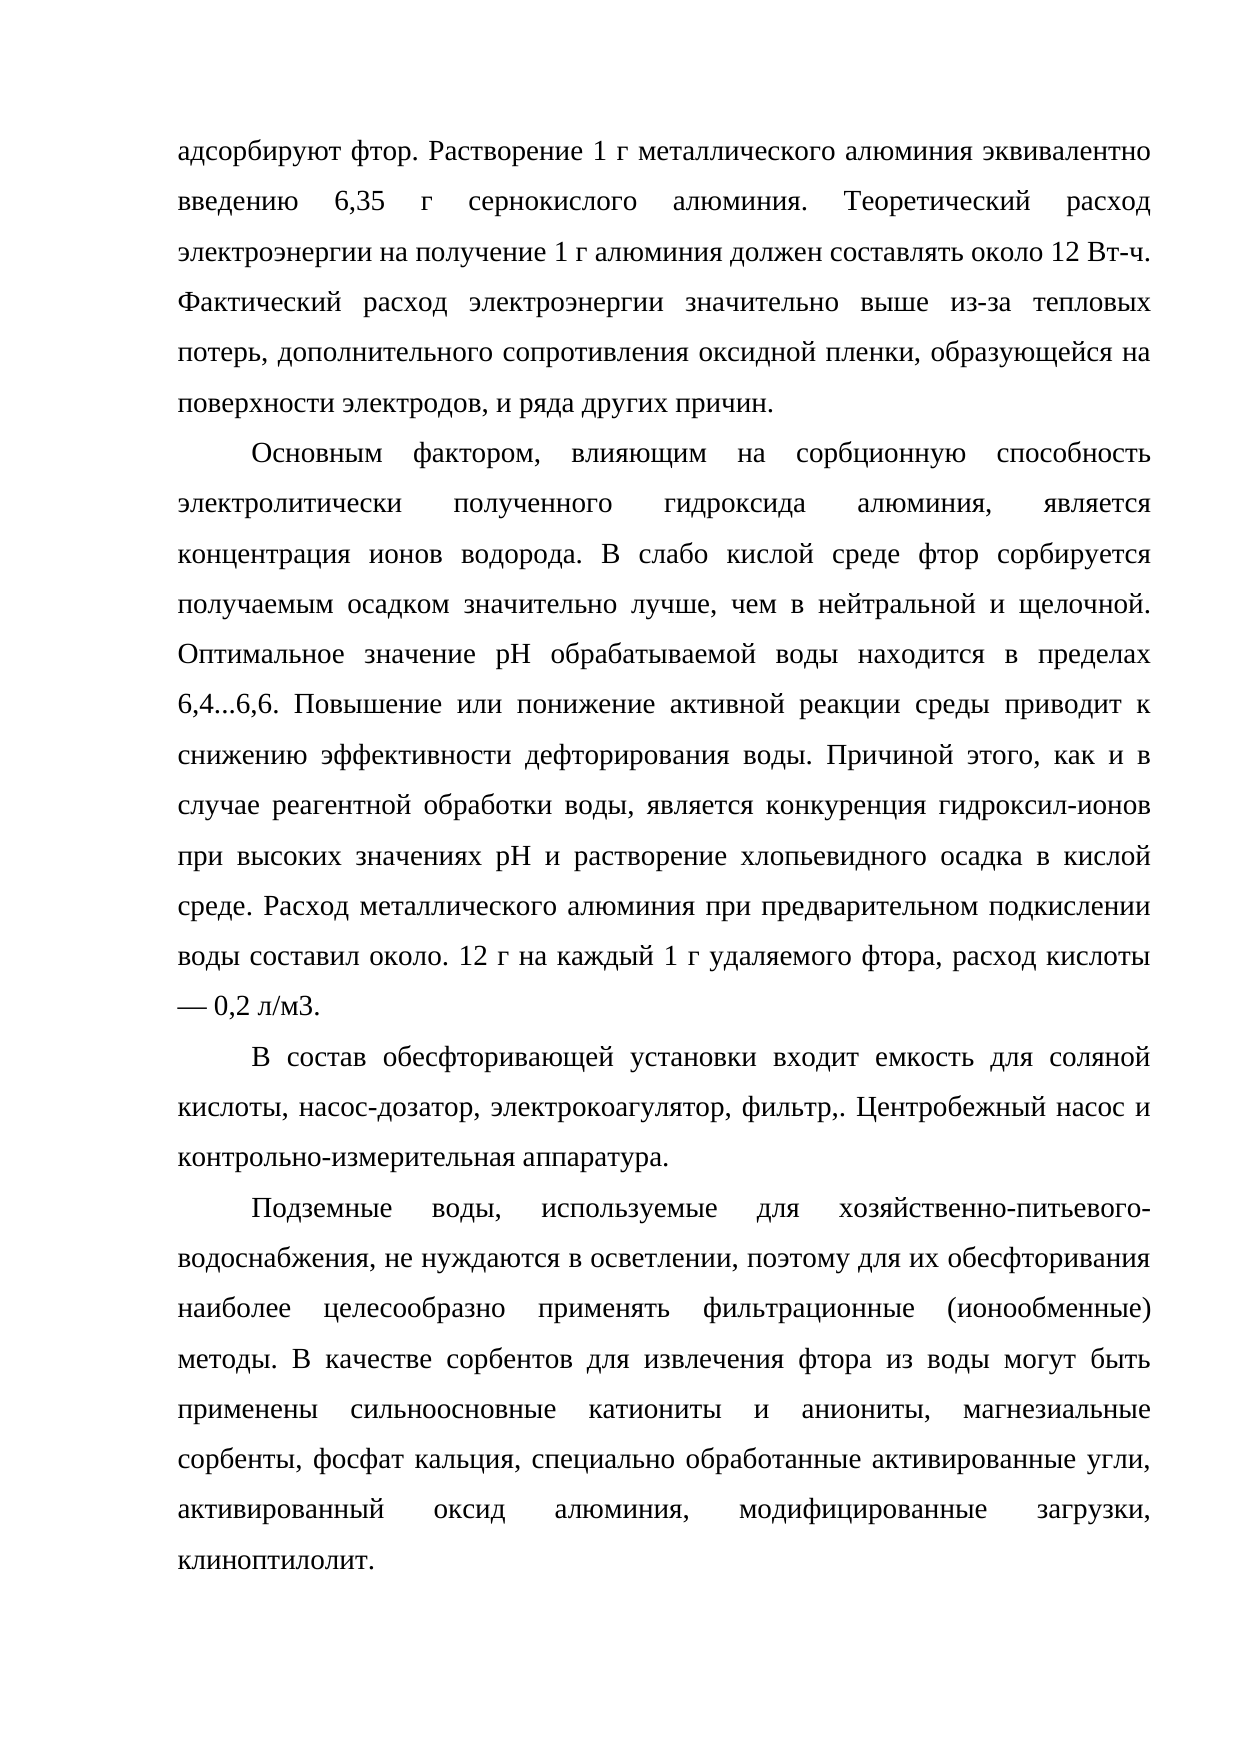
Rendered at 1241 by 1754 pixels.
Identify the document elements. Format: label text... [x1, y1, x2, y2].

text В состав обесфторивающей установки входит емкость для соляной кислоты, насос-дозатор, электрокоагулятор, фильтр,. Центробежный насос и контрольно-измерительная аппаратура. [177, 1039, 1152, 1173]
text Подземные воды, используемые для хозяйственно-питьевого- водоснабжения, не нуждаются в осветлении, поэтому для их обесфторивания наиболее целесообразно применять фильтрационные (ионообменные) методы. В качестве сорбентов для извлечения фтора из воды могут быть применены сильноосновные катиониты и аниониты, магнезиальные сорбенты, фосфат кальция, специально обработанные активированные угли, активированный оксид алюминия, модифицированные загрузки, клиноптилолит. [177, 1190, 1152, 1576]
text Основным фактором, влияющим на сорбционную способность электролитически полученного гидроксида алюминия, является концентрация ионов водорода. В слабо кислой среде фтор сорбируется получаемым осадком значительно лучше, чем в нейтральной и щелочной. Оптимальное значение рН обрабатываемой воды находится в пределах 6,4...6,6. Повышение или понижение активной реакции среды приводит к снижению эффективности дефторирования воды. Причиной этого, как и в случае реагентной обработки воды, является конкуренция гидроксил-ионов при высоких значениях рН и растворение хлопьевидного осадка в кислой среде. Расход металлического алюминия при предварительном подкислении воды составил около. 12 г на каждый 1 г удаляемого фтора, расход кислоты — 0,2 л/м3. [177, 435, 1152, 1022]
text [177, 133, 1152, 418]
